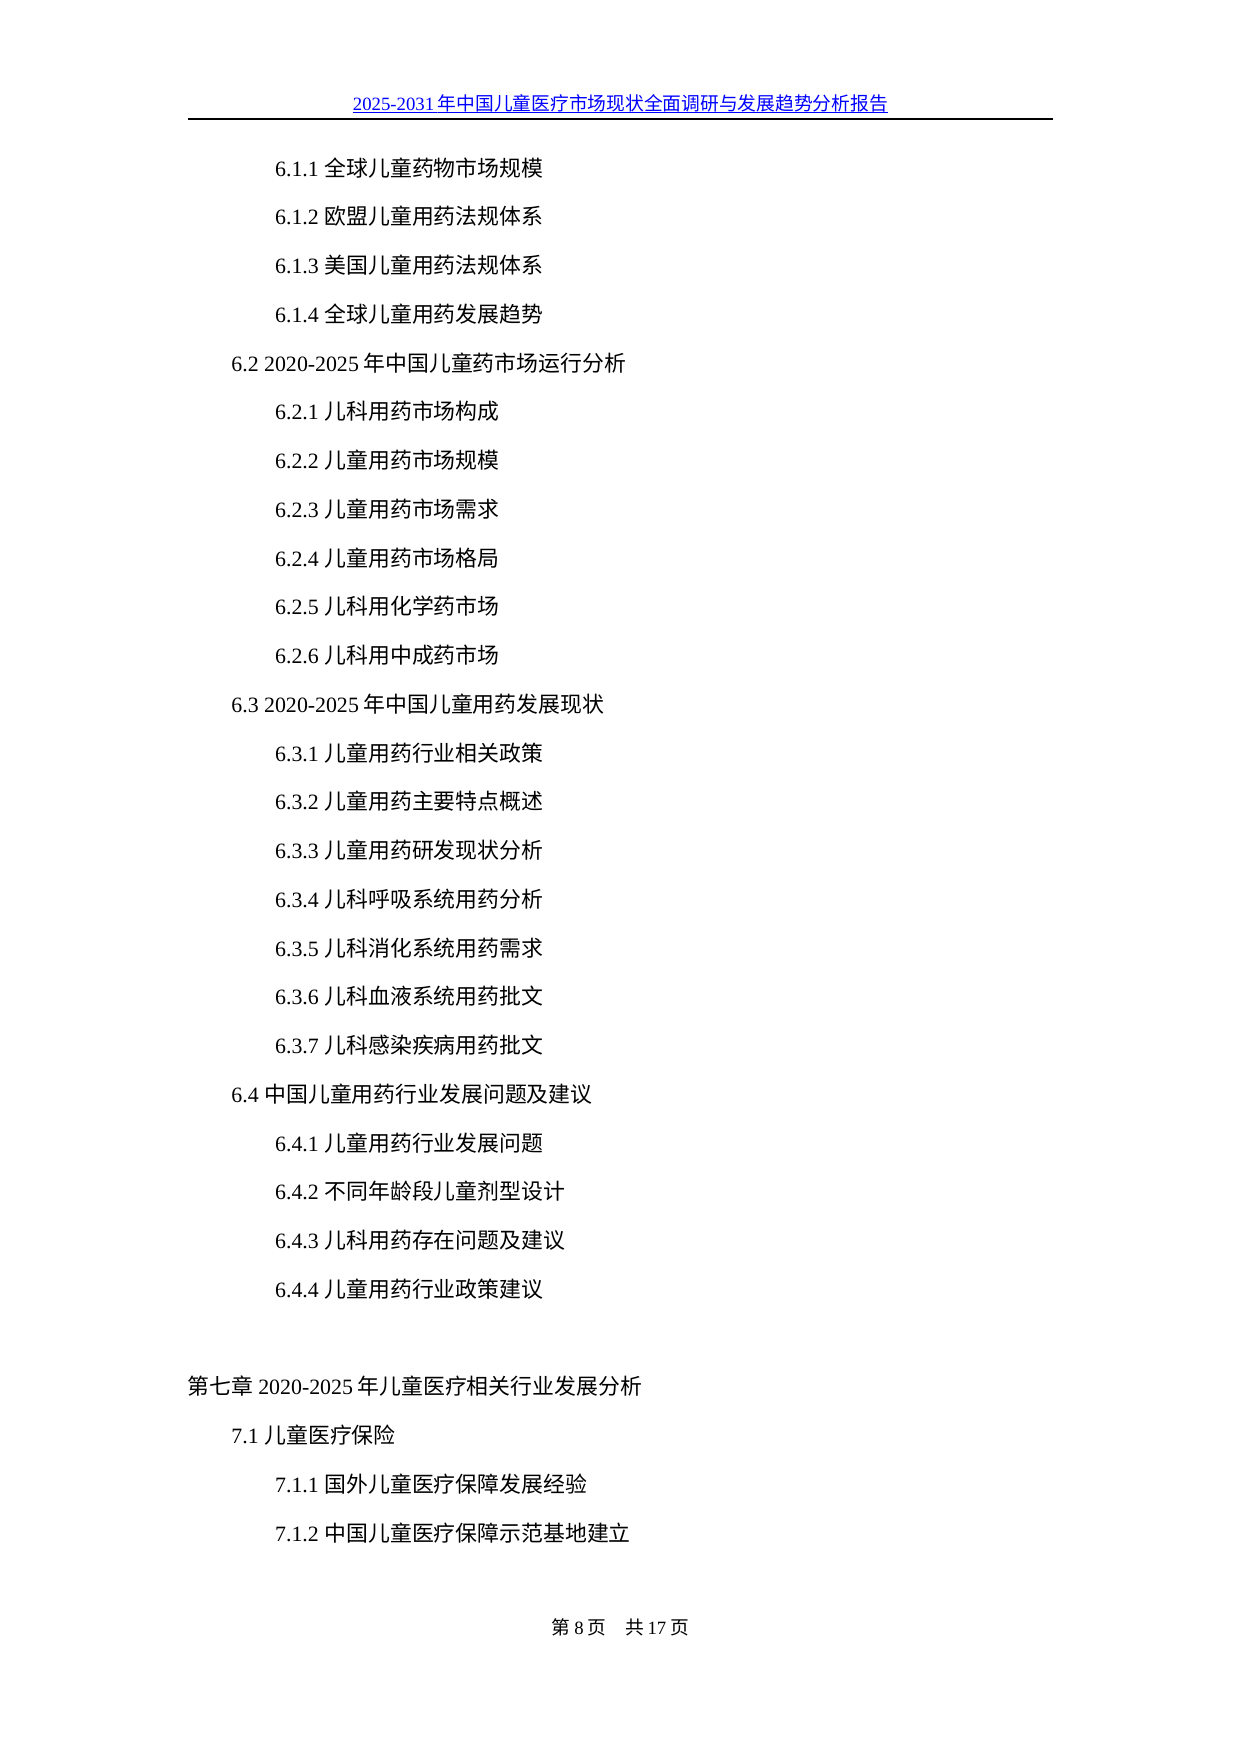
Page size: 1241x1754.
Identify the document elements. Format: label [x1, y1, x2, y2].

text [187, 150, 1053, 1548]
